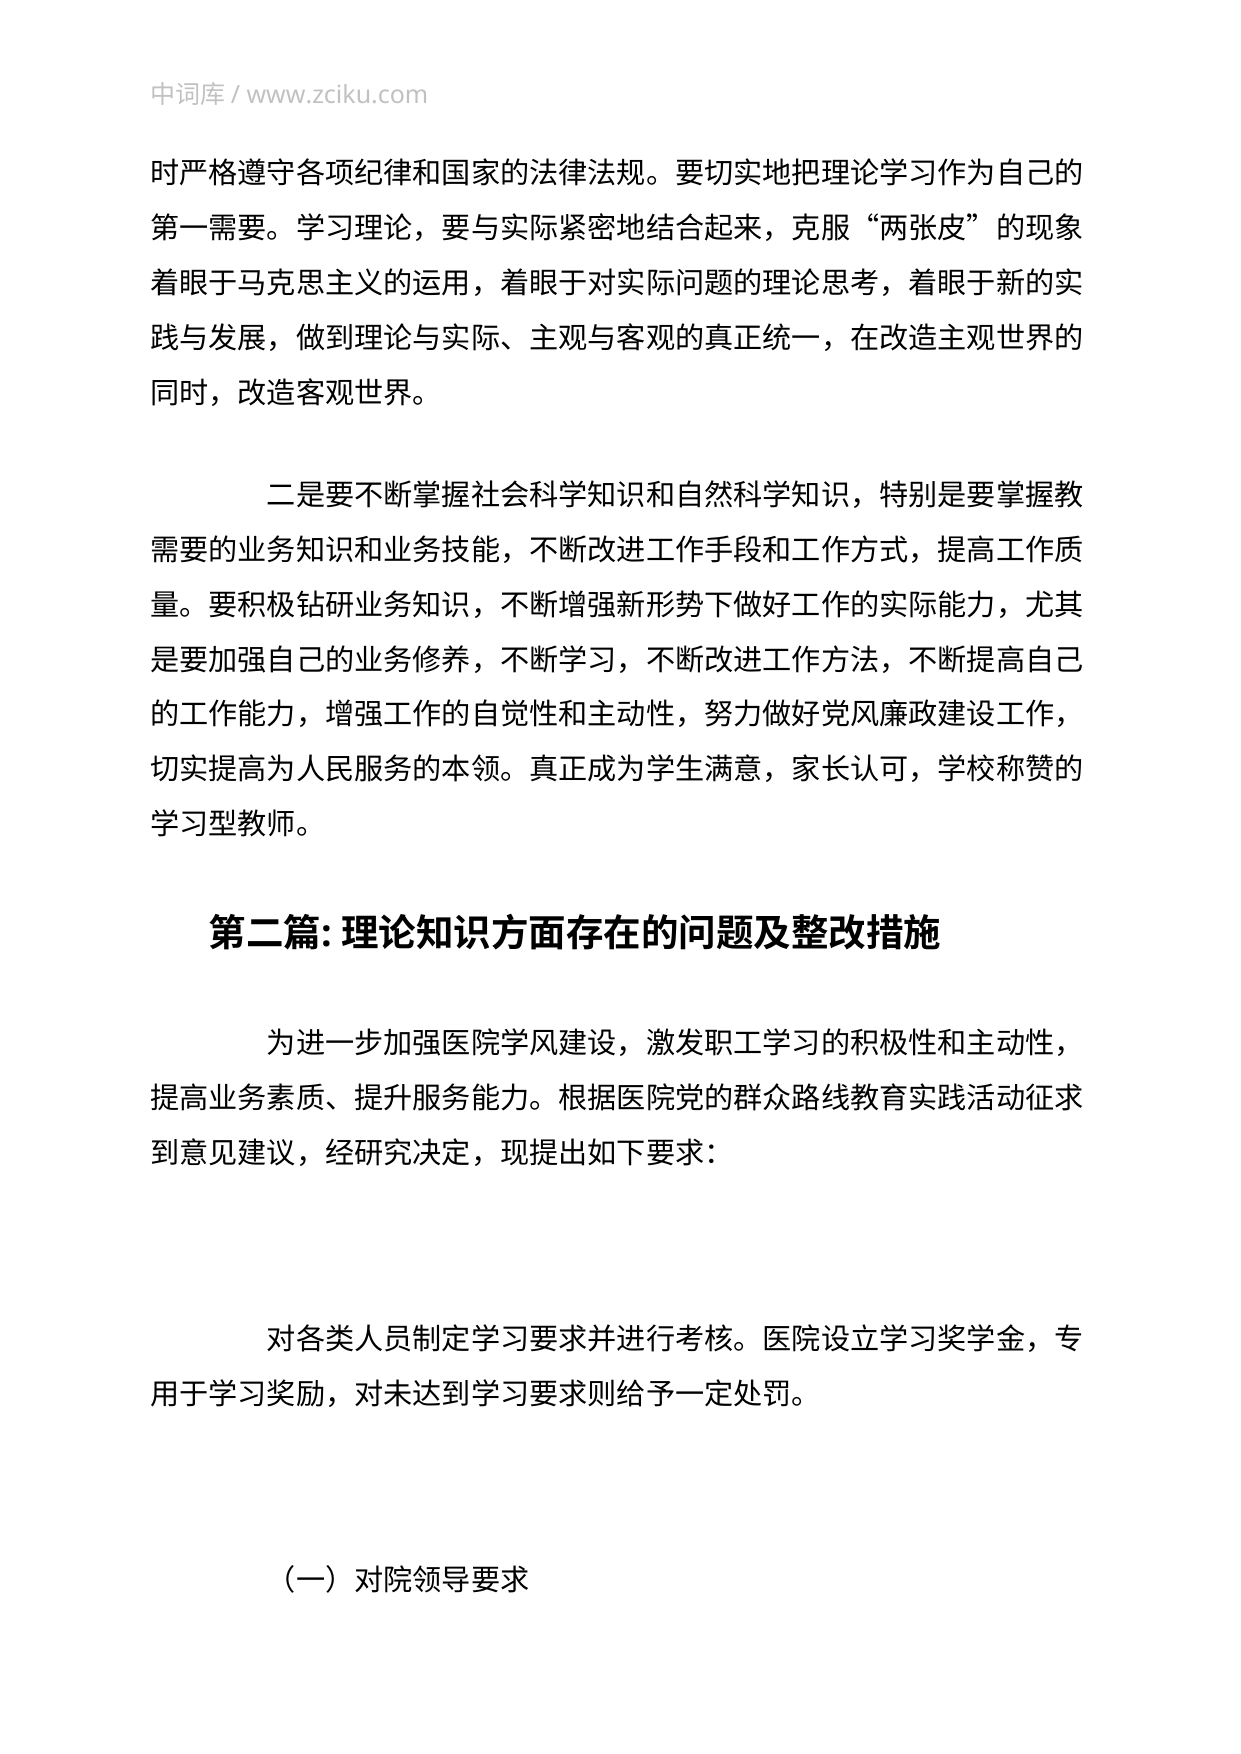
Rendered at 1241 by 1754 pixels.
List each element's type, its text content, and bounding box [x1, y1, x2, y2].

text 为进一步加强医院学风建设，激发职工学习的积极性和主动性，提高业务素质、提升服务能力。根据医院党的群众路线教育实践活动征求到意见建议，经研究决定，现提出如下要求： [150, 1020, 1090, 1172]
text 对各类人员制定学习要求并进行考核。医院设立学习奖学金，专用于学习奖励，对未达到学习要求则给予一定处罚。 [150, 1316, 1090, 1413]
text 二是要不断掌握社会科学知识和自然科学知识，特别是要掌握教需要的业务知识和业务技能，不断改进工作手段和工作方式，提高工作质量。要积极钻研业务知识，不断增强新形势下做好工作的实际能力，尤其是要加强自己的业务修养，不断学习，不断改进工作方法，不断提高自己的工作能力，增强工作的自觉性和主动性，努力做好党风廉政建设工作，切实提高为人民服务的本领。真正成为学生满意，家长认可，学校称赞的学习型教师。 [150, 471, 1090, 843]
text （一）对院领导要求 [150, 1557, 1090, 1599]
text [150, 150, 1090, 412]
text 第二篇: 理论知识方面存在的问题及整改措施 [150, 902, 1090, 957]
